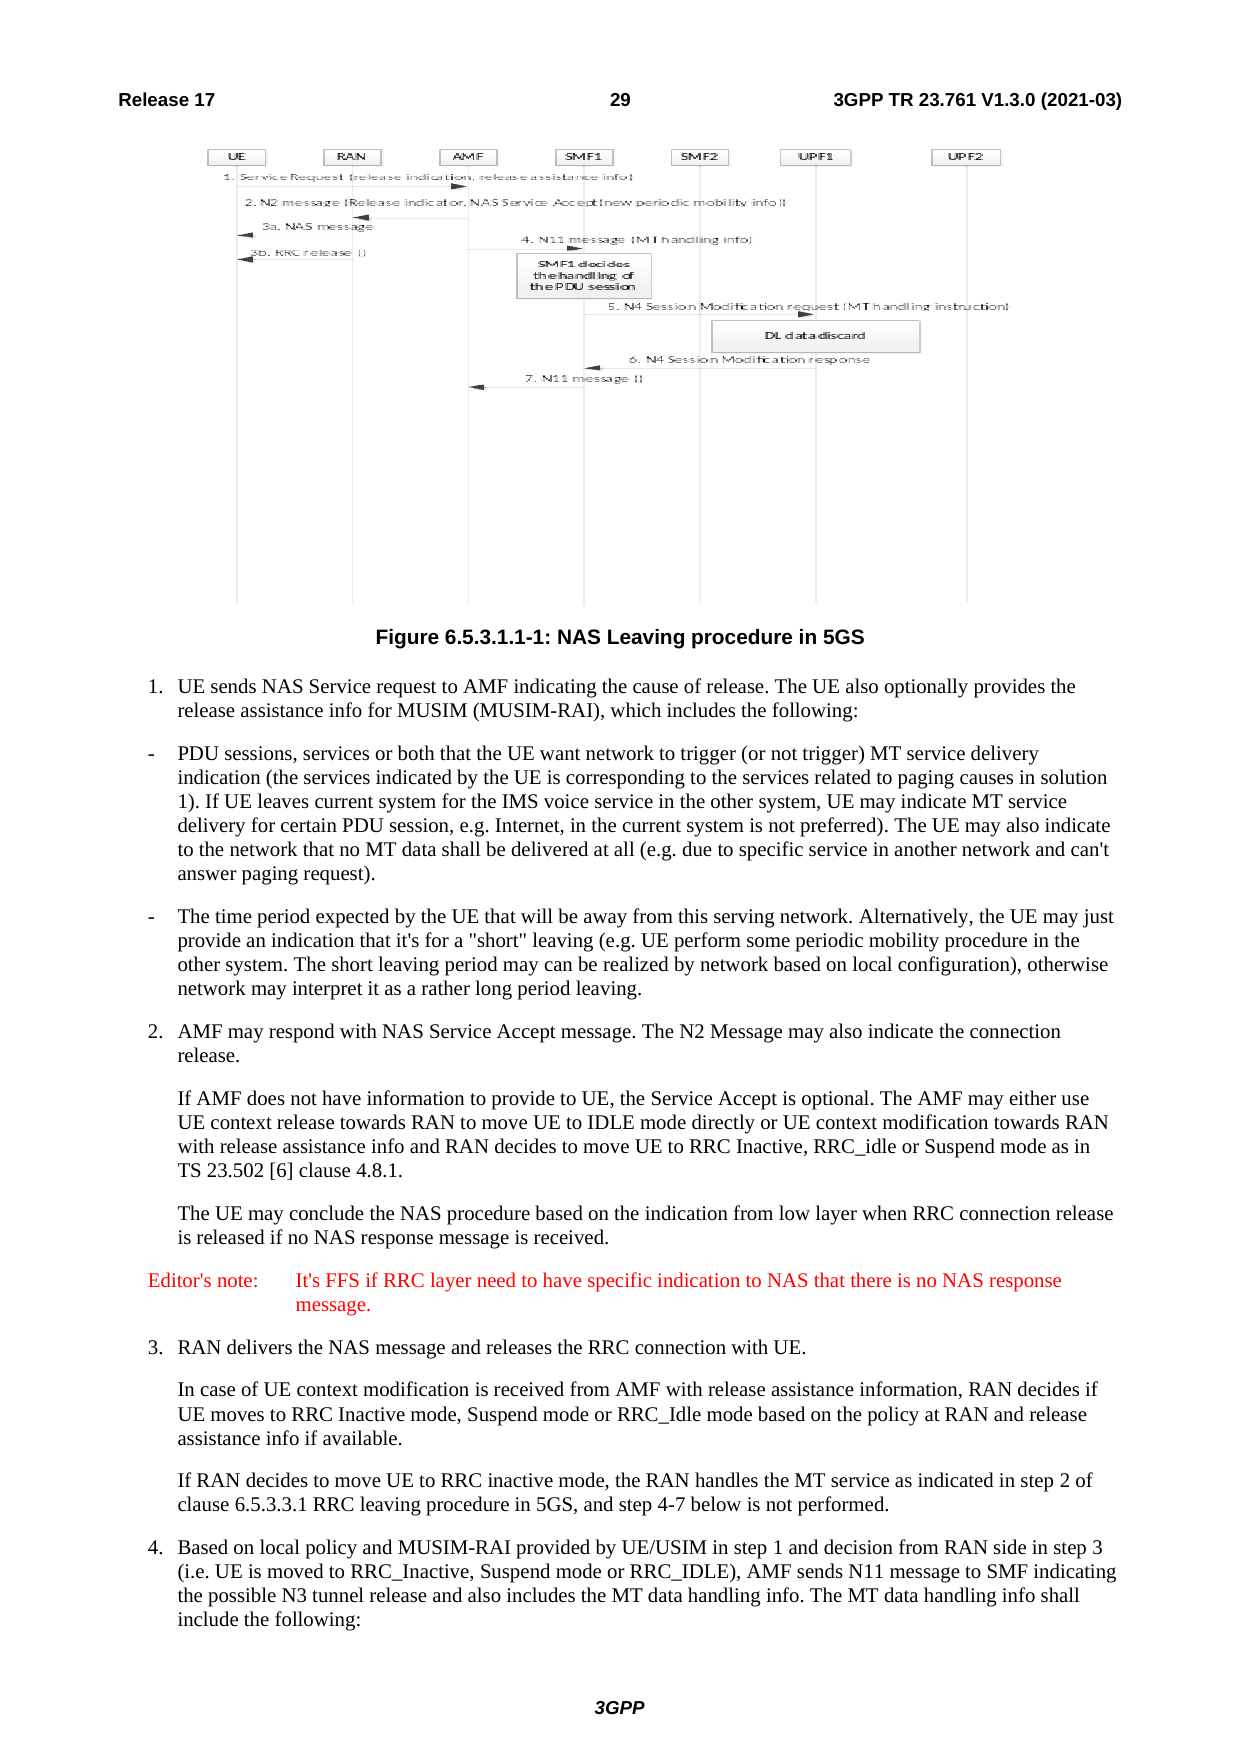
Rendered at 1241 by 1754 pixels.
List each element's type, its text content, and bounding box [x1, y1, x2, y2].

text - The time period expected by the UE that will be away from this serving network. Alternatively, the UE may just provide an indication that it's for a "short" leaving (e.g. UE perform some periodic mobility procedure in the other system. The short leaving period may can be realized by network based on local configuration), otherwise network may interpret it as a rather long period leaving. [148, 904, 1122, 1000]
text If AMF does not have information to provide to UE, the Service Accept is optional. The AMF may either use UE context release towards RAN to move UE to IDLE mode directly or UE context modification towards RAN with release assistance info and RAN decides to move UE to RRC Inactive, RRC_idle or Suspend mode as in TS 23.502 [6] clause 4.8.1. [148, 1086, 1122, 1182]
text If RAN decides to move UE to RRC inactive mode, the RAN handles the MT service as indicated in step 2 of clause 6.5.3.3.1 RRC leaving procedure in 5GS, and step 4-7 below is not performed. [148, 1468, 1122, 1516]
text 3. RAN delivers the NAS message and releases the RRC connection with UE. [148, 1334, 1122, 1359]
text 2. AMF may respond with NAS Service Accept message. The N2 Message may also indicate the connection release. [148, 1019, 1122, 1067]
text The UE may conclude the NAS procedure based on the indication from low layer when RRC connection release is released if no NAS response message is received. [148, 1201, 1122, 1249]
text 4. Based on local policy and MUSIM-RAI provided by UE/USIM in step 1 and decision from RAN side in step 3 (i.e. UE is moved to RRC_Inactive, Suspend mode or RRC_IDLE), AMF sends N11 message to SMF indicating the possible N3 tunnel release and also includes the MT data handling info. The MT data handling info shall include the following: [148, 1535, 1122, 1631]
text Figure 6.5.3.1.1-1: NAS Leaving procedure in 5GS [118, 625, 1122, 649]
text Editor's note: It's FFS if RRC layer need to have specific indication to NAS that there is no NAS response message. [148, 1268, 1122, 1316]
text 1. UE sends NAS Service request to AMF indicating the cause of release. The UE also optionally provides the release assistance info for MUSIM (MUSIM-RAI), which includes the following: [148, 674, 1122, 722]
text In case of UE context modification is received from AMF with release assistance information, RAN decides if UE moves to RRC Inactive mode, Suspend mode or RRC_Idle mode based on the policy at RAN and release assistance info if available. [148, 1377, 1122, 1449]
text - PDU sessions, services or both that the UE want network to trigger (or not trigger) MT service delivery indication (the services indicated by the UE is corresponding to the services related to paging causes in solution 1). If UE leaves current system for the IMS voice service in the other system, UE may indicate MT service delivery for certain PDU session, e.g. Internet, in the current system is not preferred). The UE may also indicate to the network that no MT data shall be delivered at all (e.g. due to specific service in another network and can't answer paging request). [148, 741, 1122, 885]
